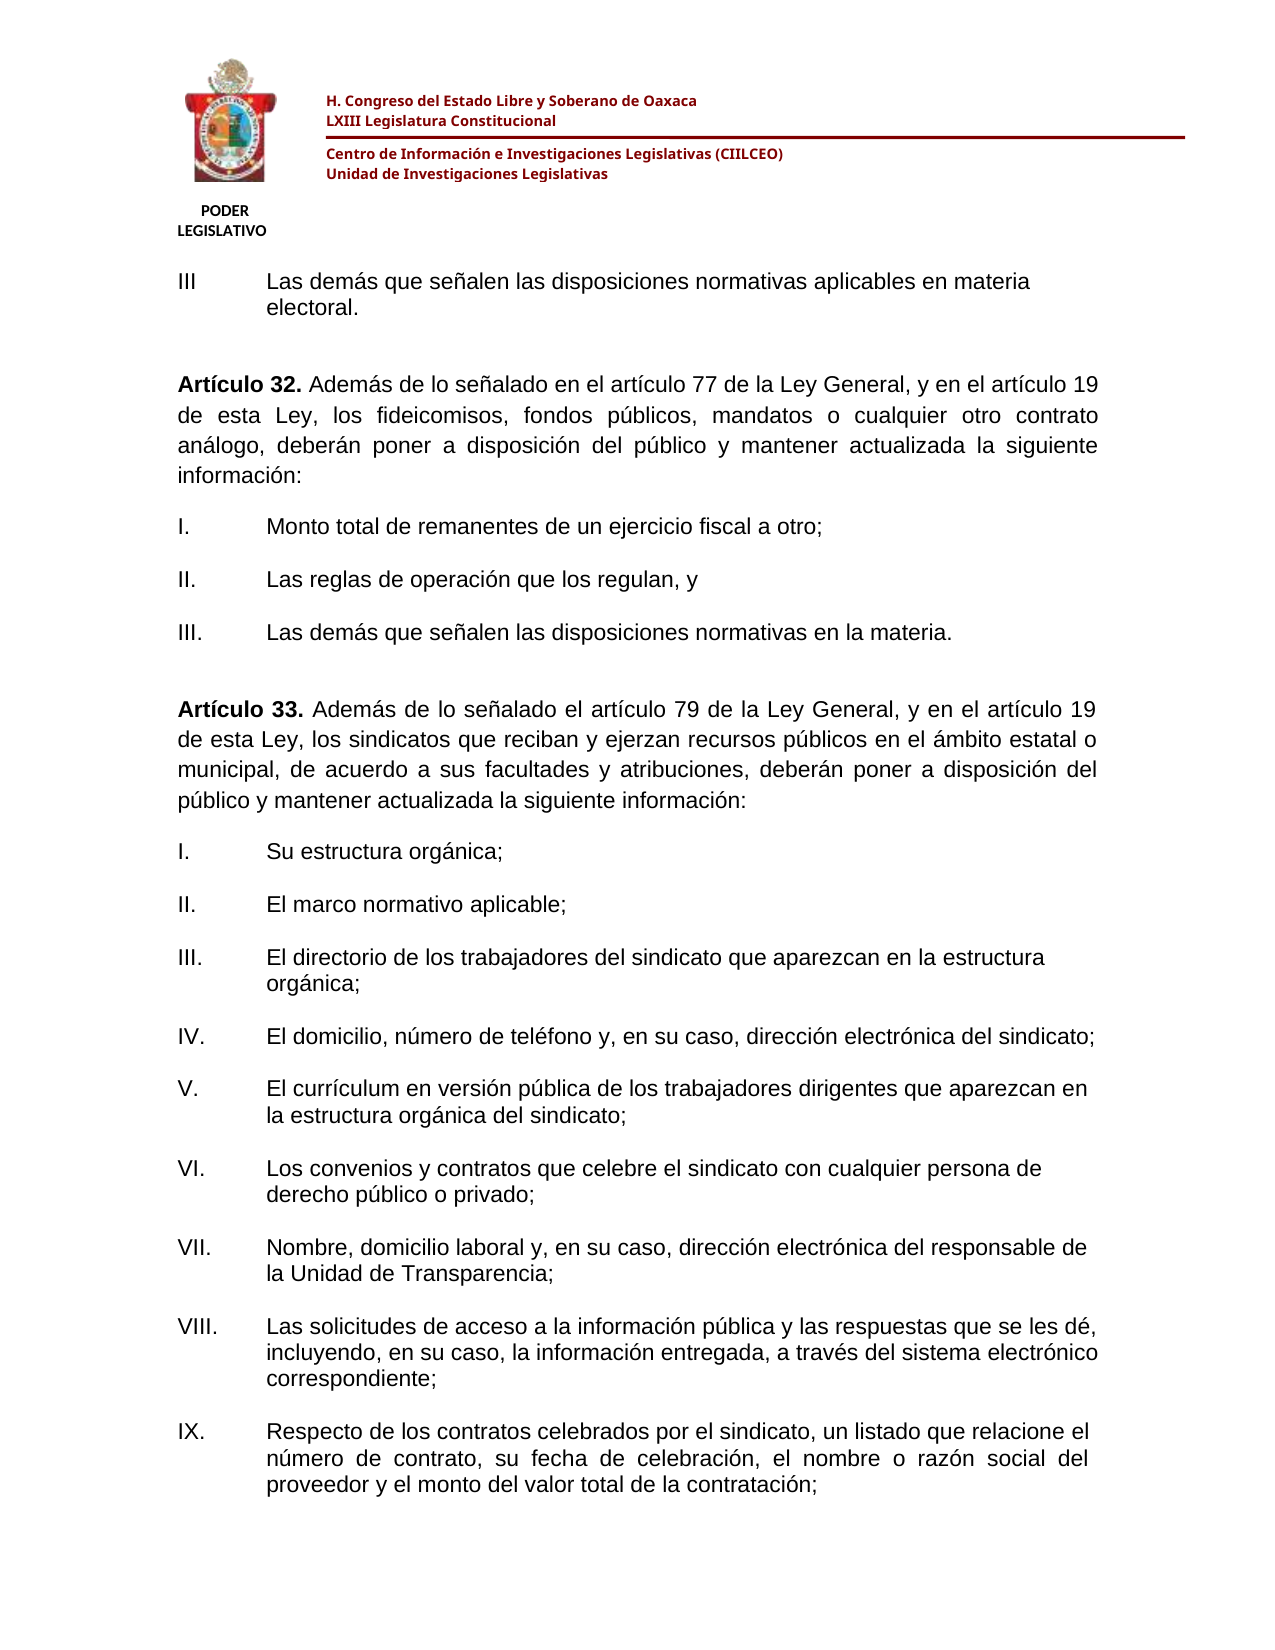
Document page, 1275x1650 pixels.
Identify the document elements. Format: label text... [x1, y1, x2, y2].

picture [185, 58, 277, 182]
text III Las demás que señalen las disposiciones normativas aplicables en materia electoral. [177, 268, 1030, 320]
list Las demás que señalen las disposiciones normativas en la materia. [177, 619, 1114, 645]
list Respecto de los contratos celebrados por el sindicato, un listado que relacione el número de contrato, su fecha de celebración, el nombre o razón social del proveedor y el monto del valor total de la contratación; [177, 1418, 1089, 1497]
list Los convenios y contratos que celebre el sindicato con cualquier persona de derecho público o privado; [177, 1154, 1042, 1207]
list Monto total de remanentes de un ejercicio fiscal a otro; [177, 513, 1114, 540]
list Nombre, domicilio laboral y, en su caso, dirección electrónica del responsable de la Unidad de Transparencia; [177, 1233, 1088, 1286]
list El currículum en versión pública de los trabajadores dirigentes que aparezcan en la estructura orgánica del sindicato; [177, 1075, 1088, 1128]
list Su estructura orgánica; [177, 838, 1114, 864]
text Artículo 32. Además de lo señalado en el artículo 77 de la Ley General, y en el artículo 19 de esta Ley, los fideicomisos, fondos públicos, mandatos o cualquier otro contrato análogo, deberán poner a disposición del público y mantener actualizada la siguiente información: [177, 371, 1098, 488]
list El domicilio, número de teléfono y, en su caso, dirección electrónica del sindicato; [177, 1023, 1114, 1049]
list El directorio de los trabajadores del sindicato que aparezcan en la estructura orgánica; [177, 943, 1044, 996]
list Las solicitudes de acceso a la información pública y las respuestas que se les dé, incluyendo, en su caso, la información entregada, a través del sistema electrónico correspondiente; [177, 1313, 1098, 1392]
list El marco normativo aplicable; [177, 891, 1114, 917]
text Artículo 33. Además de lo señalado el artículo 79 de la Ley General, y en el artículo 19 de esta Ley, los sindicatos que reciban y ejerzan recursos públicos en el ámbito estatal o municipal, de acuerdo a sus facultades y atribuciones, deberán poner a disposición del público y mantener actualizada la siguiente información: [177, 696, 1098, 813]
list Las reglas de operación que los regulan, y [177, 566, 1114, 592]
